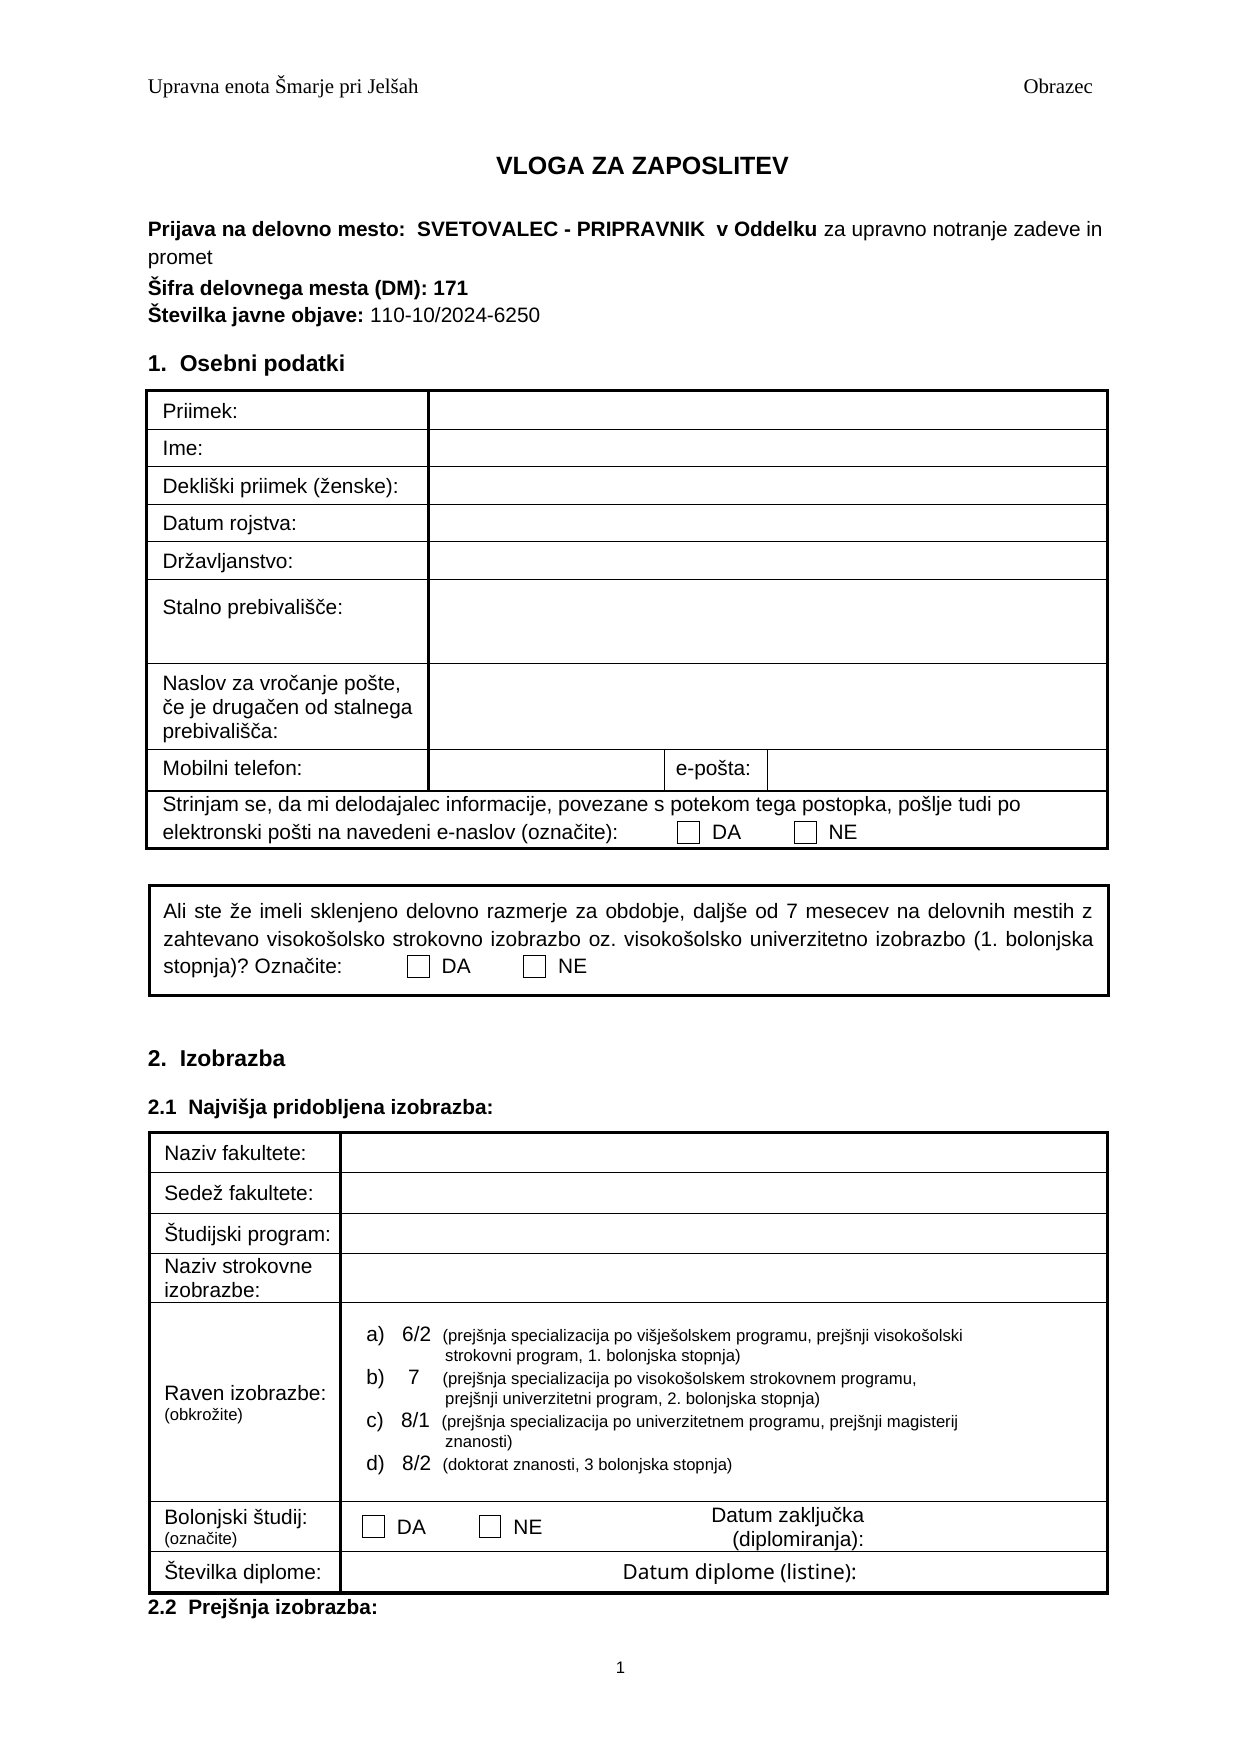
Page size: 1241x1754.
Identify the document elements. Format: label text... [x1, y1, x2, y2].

table_cell [430, 430, 1106, 466]
table_cell [342, 1552, 605, 1591]
text Številka javne objave: 110-10/2024-6250 [148, 299, 1092, 326]
table_header Priimek: [148, 392, 427, 429]
text 2.1 Najvišja pridobljena izobrazba: [148, 1095, 1137, 1119]
table_cell [342, 1214, 1106, 1253]
table_cell Mobilni telefon: [148, 750, 427, 790]
text 2. Izobrazba [148, 1044, 1137, 1071]
table_header Naziv fakultete: [151, 1134, 339, 1172]
table_cell [768, 750, 1106, 790]
table_cell e-pošta: [665, 750, 767, 790]
table_cell [430, 750, 664, 790]
text Šifra delovnega mesta (DM): 171 [148, 272, 1092, 299]
table_cell [430, 664, 1106, 749]
table_cell [430, 580, 1106, 663]
table_cell [342, 1173, 1106, 1212]
table_cell [342, 1254, 1106, 1302]
table_cell DA NE [342, 1502, 605, 1551]
table_cell Ime: [148, 430, 427, 466]
table_cell Državljanstvo: [148, 542, 427, 579]
table_cell Naslov za vročanje pošte, če je drugačen od stalnega prebivališča: [148, 664, 427, 749]
title VLOGA ZA ZAPOSLITEV [148, 151, 1137, 180]
table_cell a) 6/2 (prejšnja specializacija po višješolskem programu, prejšnji visokošolski strokovni program, 1. bolonjska stopnja) b) 7 (prejšnja specializacija po visokošolskem strokovnem programu, prejšnji univerzitetni program, 2. bolonjska stopnja) c) 8/1 (prejšnja specializacija po univerzitetnem programu, prejšnji magisterij znanosti) d) 8/2 (doktorat znanosti, 3 bolonjska stopnja) [342, 1303, 1106, 1501]
table_cell Študijski program: [151, 1214, 339, 1253]
title Prijava na delovno mesto: SVETOVALEC - PRIPRAVNIK v Oddelku za upravno notranje zadeve in promet [148, 217, 1137, 269]
table_cell Datum rojstva: [148, 505, 427, 541]
text 2.2 Prejšnja izobrazba: [148, 1594, 1137, 1618]
table_cell [430, 542, 1106, 579]
table_cell [871, 1502, 1106, 1551]
table_header [430, 392, 1106, 429]
table_cell Datum zaključka (diplomiranja): [605, 1502, 871, 1551]
table_header Ali ste že imeli sklenjeno delovno razmerje za obdobje, daljše od 7 mesecev na delovnih mestih z zahtevano visokošolsko strokovno izobrazbo oz. visokošolsko univerzitetno izobrazbo (1. bolonjska stopnja)? Označite: DA NE [151, 887, 1107, 993]
table_cell Raven izobrazbe: (obkrožite) [151, 1303, 339, 1501]
table_cell [430, 467, 1106, 504]
table_cell Bolonjski študij: (označite) [151, 1502, 339, 1551]
table_header [342, 1134, 1106, 1172]
table_cell [430, 505, 1106, 541]
table_cell Številka diplome: [151, 1552, 339, 1591]
table_cell Naziv strokovne izobrazbe: [151, 1254, 339, 1302]
table_cell Dekliški priimek (ženske): [148, 467, 427, 504]
table_cell Datum diplome (listine): [605, 1552, 871, 1591]
table_cell Strinjam se, da mi delodajalec informacije, povezane s potekom tega postopka, pošlje tudi po elektronski pošti na navedeni e-naslov (označite): DA NE [148, 792, 1106, 847]
text 1. Osebni podatki [148, 350, 1137, 377]
table_cell Stalno prebivališče: [148, 580, 427, 663]
table_cell Sedež fakultete: [151, 1173, 339, 1212]
table_cell [871, 1552, 1106, 1591]
